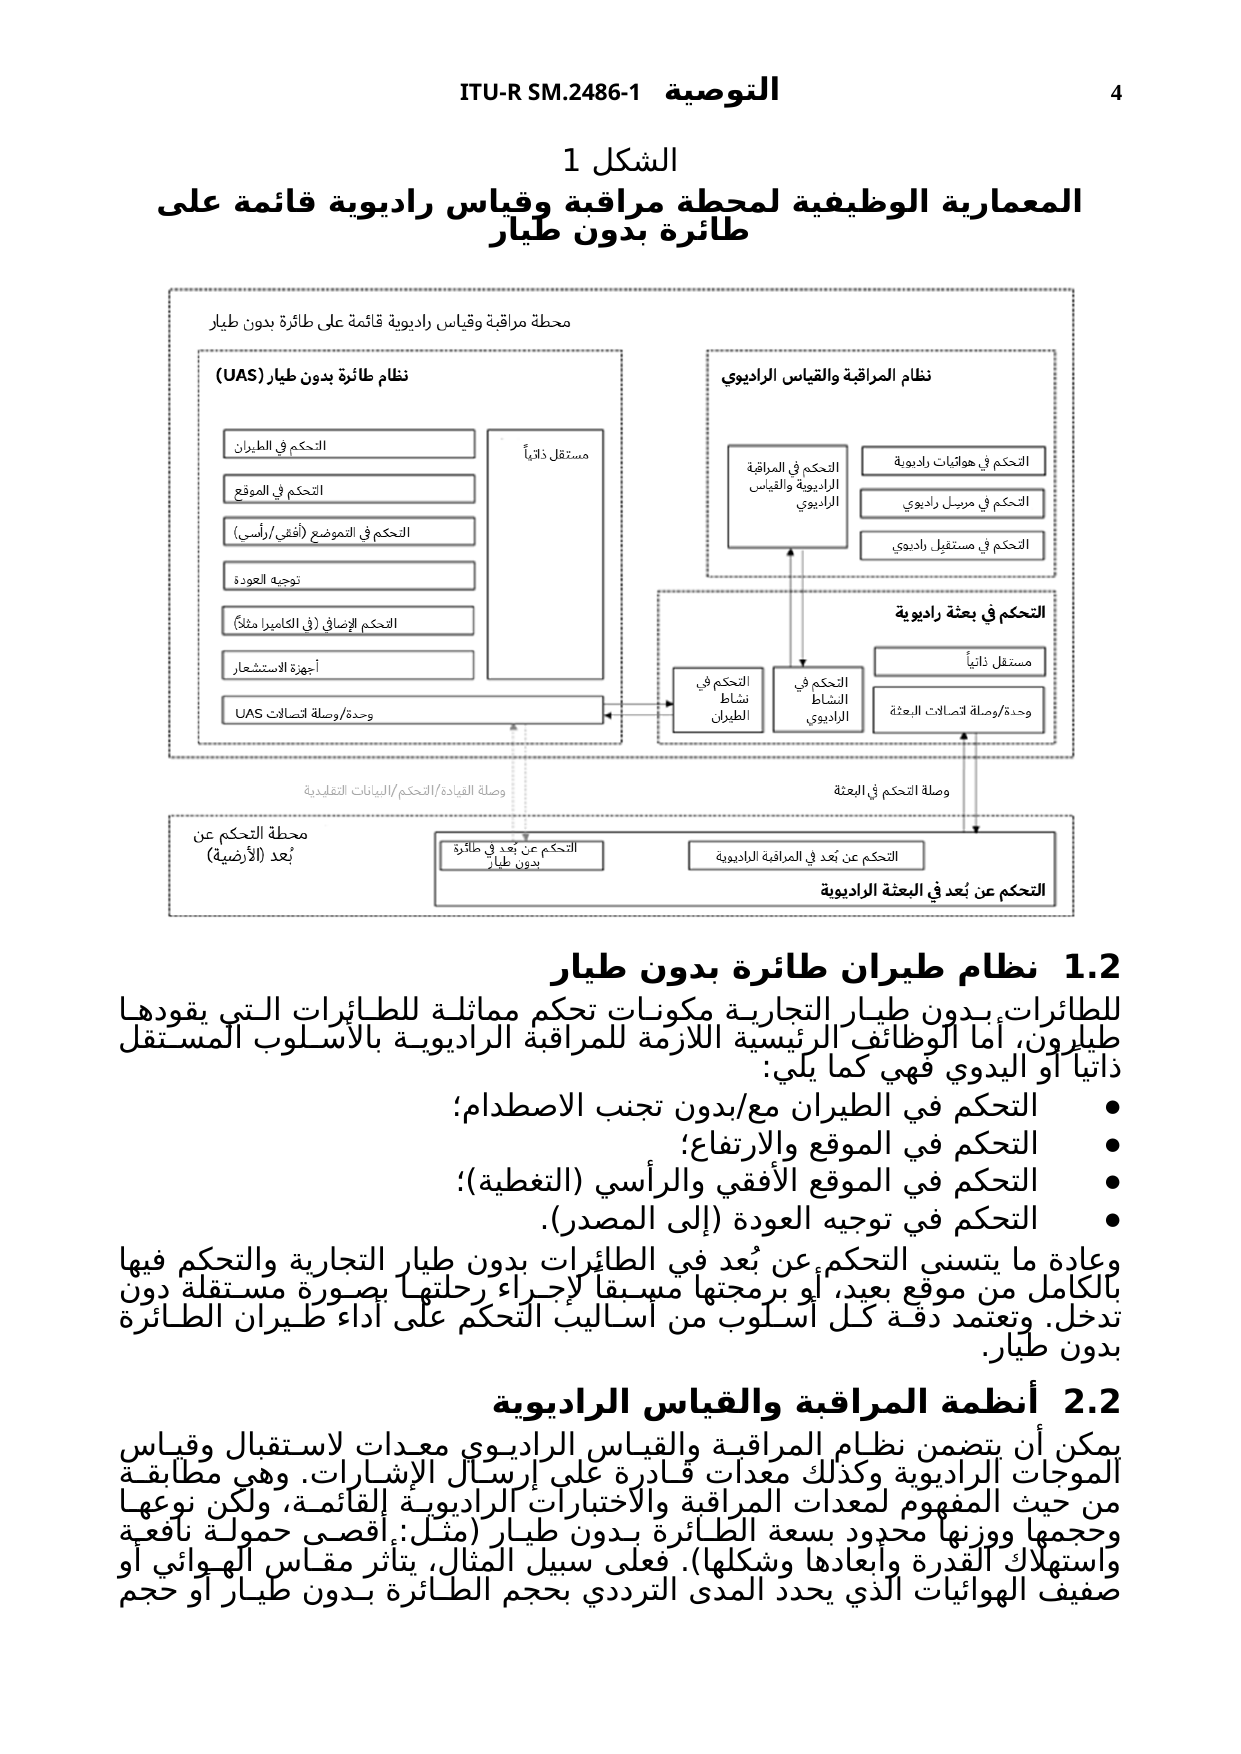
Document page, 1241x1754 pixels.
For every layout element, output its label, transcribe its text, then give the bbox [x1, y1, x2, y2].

text الشكل 1 [118, 148, 1122, 177]
text ● التحكم في توجيه العودة (إلى المصدر). [118, 1206, 798, 1235]
subtitle 2.2 أنظمة المراقبة والقياس الراديوية [871, 1389, 1122, 1420]
subtitle 1.2 نظام طيران طائرة بدون طيار [118, 954, 919, 985]
text ● التحكم في الموقع والارتفاع؛ [118, 1131, 878, 1160]
text للطائرات بدون طيار التجارية مكونات تحكم مماثلة للطائرات التي يقودها طيارون، أما الوظائف الرئيسية اللازمة للمراقبة الراديوية بالأسلوب المستقل ذاتياً أو اليدوي فهي كما يلي: [118, 997, 1122, 1085]
title المعمارية الوظيفية لمحطة مراقبة وقياس راديوية قائمة على طائرة بدون طيار [118, 189, 1122, 247]
text وعادة ما يتسنى التحكم عن بُعد في الطائرات بدون طيار التجارية والتحكم فيها بالكامل من موقع بعيد، أو برمجتها مسبقاً لإجراء رحلتها بصورة مستقلة دون تدخل. وتعتمد دقة كل أسلوب من أساليب التحكم على أداء طيران الطائرة بدون طيار. [118, 1247, 1122, 1364]
text ● التحكم في الطيران مع/بدون تجنب الاصطدام؛ [829, 1093, 985, 1122]
text ● التحكم في الطيران مع/بدون تجنب الاصطدام؛ [118, 1093, 852, 1122]
text ● التحكم في الموقع والارتفاع؛ [958, 1131, 1122, 1160]
picture [160, 276, 1080, 925]
text ● التحكم في الموقع الأفقي والرأسي (التغطية)؛ [849, 1168, 985, 1197]
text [118, 1432, 1122, 1607]
subtitle 2.2 أنظمة المراقبة والقياس الراديوية [596, 1389, 908, 1420]
text ● التحكم في الموقع الأفقي والرأسي (التغطية)؛ [662, 1168, 878, 1197]
text ● التحكم في الموقع الأفقي والرأسي (التغطية)؛ [118, 1168, 676, 1197]
text ● التحكم في الطيران مع/بدون تجنب الاصطدام؛ [958, 1093, 1122, 1122]
subtitle 2.2 أنظمة المراقبة والقياس الراديوية [118, 1389, 610, 1420]
subtitle 1.2 نظام طيران طائرة بدون طيار [889, 954, 1122, 985]
text ● التحكم في الموقع الأفقي والرأسي (التغطية)؛ [958, 1168, 1122, 1197]
text ● التحكم في الموقع والارتفاع؛ [849, 1131, 986, 1160]
text ● التحكم في توجيه العودة (إلى المصدر). [772, 1206, 986, 1235]
text ● التحكم في توجيه العودة (إلى المصدر). [958, 1206, 1122, 1235]
